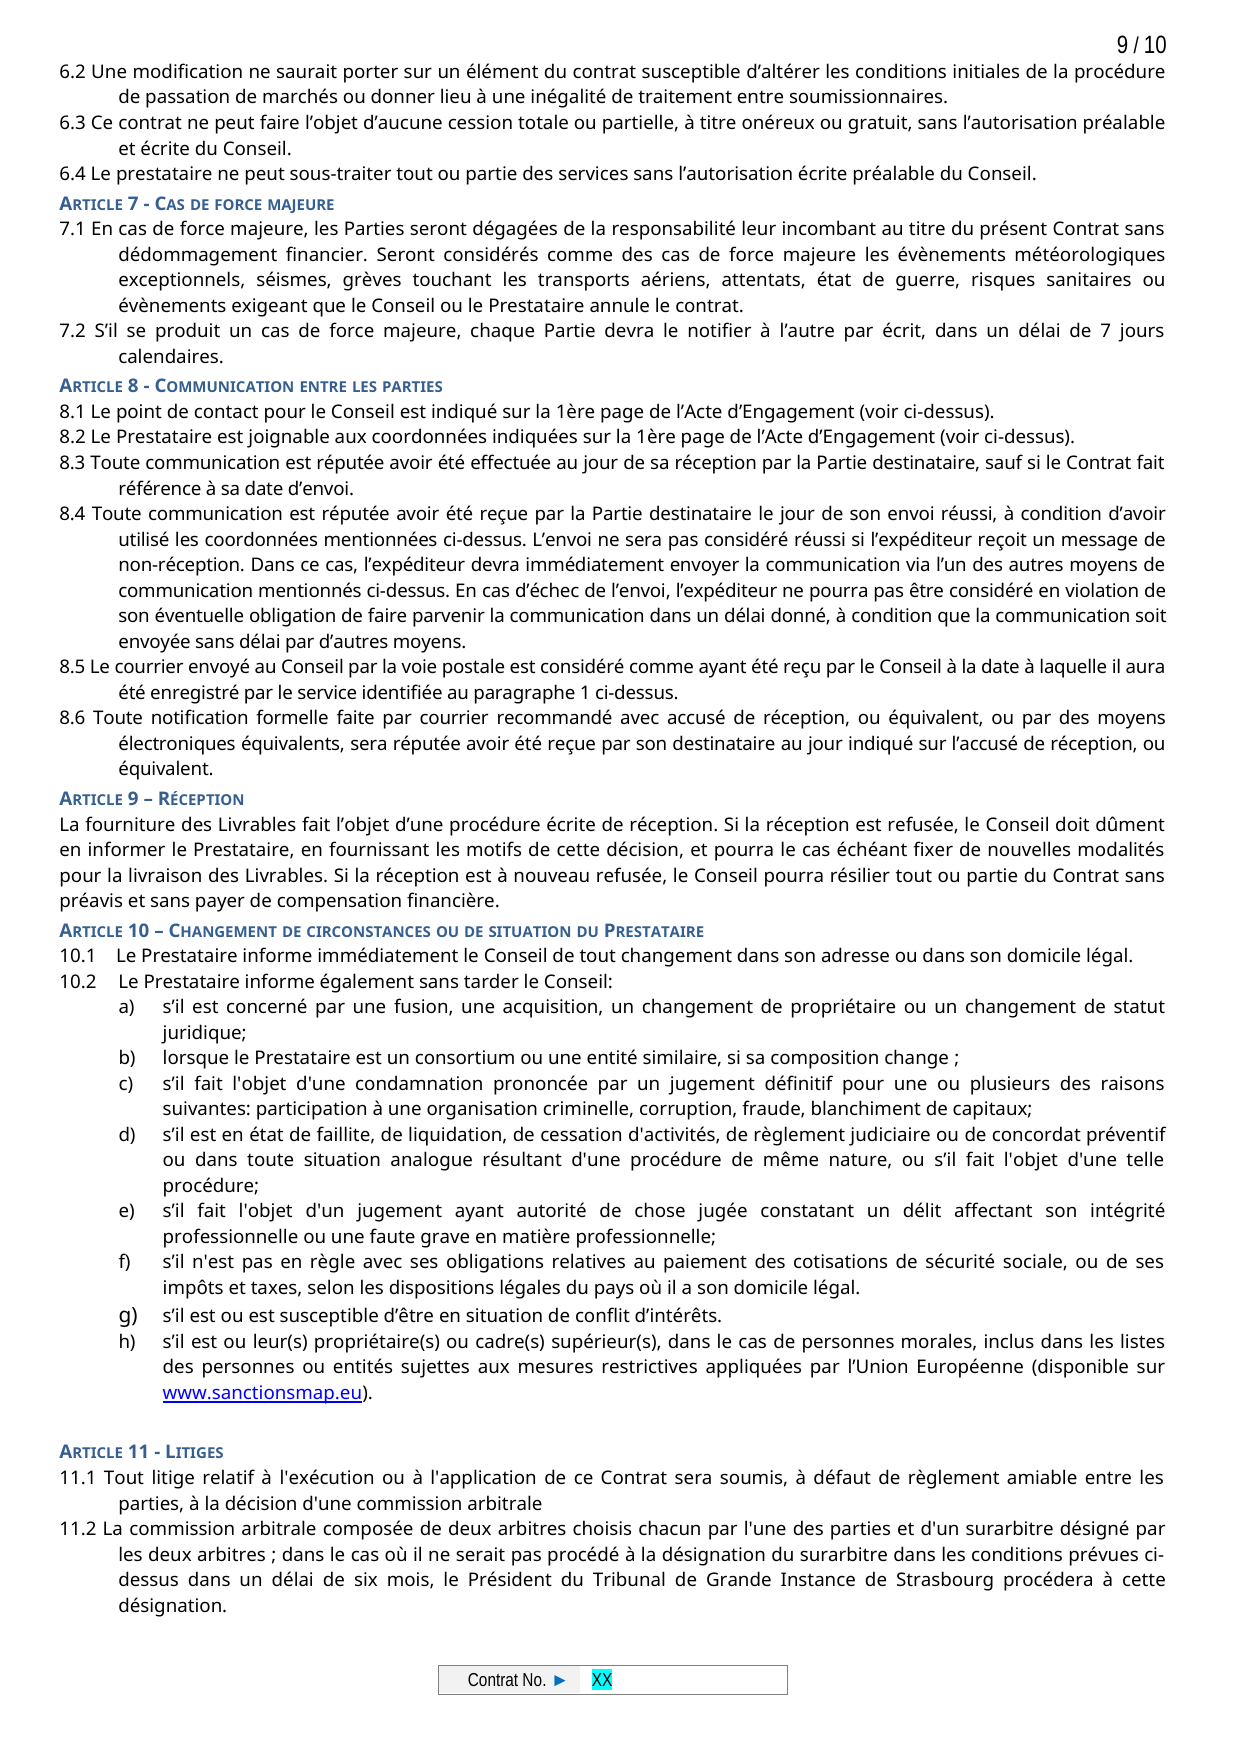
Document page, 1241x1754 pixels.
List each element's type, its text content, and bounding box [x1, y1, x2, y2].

list s’il fait l'objet d'une condamnation prononcée par un jugement définitif pour une ou plusieurs des raisons suivantes: participation à une organisation criminelle, corruption, fraude, blanchiment de capitaux; [118, 1070, 1166, 1121]
text 8.5 Le courrier envoyé au Conseil par la voie postale est considéré comme ayant été reçu par le Conseil à la date à laquelle il aura été enregistré par le service identifiée au paragraphe 1 ci-dessus. [59, 653, 1166, 704]
text 8.3 Toute communication est réputée avoir été effectuée au jour de sa réception par la Partie destinataire, sauf si le Contrat fait référence à sa date d’envoi. [59, 449, 1166, 500]
list s’il est en état de faillite, de liquidation, de cessation d'activités, de règlement judiciaire ou de concordat préventif ou dans toute situation analogue résultant d'une procédure de même nature, ou s’il fait l'objet d'une telle procédure; [118, 1121, 1166, 1198]
text 7.2 S’il se produit un cas de force majeure, chaque Partie devra le notifier à l’autre par écrit, dans un délai de 7 jours calendaires. [59, 318, 1166, 369]
text Article 9 – Réception [59, 785, 1166, 811]
list s’il fait l'objet d'un jugement ayant autorité de chose jugée constatant un délit affectant son intégrité professionnelle ou une faute grave en matière professionnelle; [118, 1198, 1166, 1249]
list s’il est ou est susceptible d’être en situation de conflit d’intérêts. [118, 1300, 1166, 1328]
text Article 11 - Litiges [59, 1439, 1166, 1464]
list s’il est concerné par une fusion, une acquisition, un changement de propriétaire ou un changement de statut juridique; [118, 994, 1166, 1045]
text 6.2 Une modification ne saurait porter sur un élément du contrat susceptible d’altérer les conditions initiales de la procédure de passation de marchés ou donner lieu à une inégalité de traitement entre soumissionnaires. [59, 58, 1166, 109]
text 10.1 Le Prestataire informe immédiatement le Conseil de tout changement dans son adresse ou dans son domicile légal. [59, 943, 1166, 968]
text 8.6 Toute notification formelle faite par courrier recommandé avec accusé de réception, ou équivalent, ou par des moyens électroniques équivalents, sera réputée avoir été reçue par son destinataire au jour indiqué sur l’accusé de réception, ou équivalent. [59, 704, 1166, 781]
text 8.2 Le Prestataire est joignable aux coordonnées indiquées sur la 1ère page de l’Acte d’Engagement (voir ci-dessus). [59, 424, 1166, 449]
text 8.1 Le point de contact pour le Conseil est indiqué sur la 1ère page de l’Acte d’Engagement (voir ci-dessus). [59, 398, 1166, 424]
text 11.1 Tout litige relatif à l'exécution ou à l'application de ce Contrat sera soumis, à défaut de règlement amiable entre les parties, à la décision d'une commission arbitrale [59, 1464, 1166, 1515]
text 11.2 La commission arbitrale composée de deux arbitres choisis chacun par l'une des parties et d'un surarbitre désigné par les deux arbitres ; dans le cas où il ne serait pas procédé à la désignation du surarbitre dans les conditions prévues ci-dessus dans un délai de six mois, le Président du Tribunal de Grande Instance de Strasbourg procédera à cette désignation. [59, 1515, 1166, 1617]
list lorsque le Prestataire est un consortium ou une entité similaire, si sa composition change ; [118, 1045, 1166, 1070]
text Article 10 – Changement de circonstances ou de situation du Prestataire [59, 917, 1166, 943]
text 7.1 En cas de force majeure, les Parties seront dégagées de la responsabilité leur incombant au titre du présent Contrat sans dédommagement financier. Seront considérés comme des cas de force majeure les évènements météorologiques exceptionnels, séismes, grèves touchant les transports aériens, attentats, état de guerre, risques sanitaires ou évènements exigeant que le Conseil ou le Prestataire annule le contrat. [59, 216, 1166, 318]
text 8.4 Toute communication est réputée avoir été reçue par la Partie destinataire le jour de son envoi réussi, à condition d’avoir utilisé les coordonnées mentionnées ci-dessus. L’envoi ne sera pas considéré réussi si l’expéditeur reçoit un message de non-réception. Dans ce cas, l’expéditeur devra immédiatement envoyer la communication via l’un des autres moyens de communication mentionnés ci-dessus. En cas d’échec de l’envoi, l’expéditeur ne pourra pas être considéré en violation de son éventuelle obligation de faire parvenir la communication dans un délai donné, à condition que la communication soit envoyée sans délai par d’autres moyens. [59, 500, 1166, 653]
text 6.4 Le prestataire ne peut sous-traiter tout ou partie des services sans l’autorisation écrite préalable du Conseil. [59, 160, 1166, 186]
list s’il n'est pas en règle avec ses obligations relatives au paiement des cotisations de sécurité sociale, ou de ses impôts et taxes, selon les dispositions légales du pays où il a son domicile légal. [118, 1249, 1166, 1300]
text Article 7 - Cas de force majeure [59, 190, 1166, 216]
text 6.3 Ce contrat ne peut faire l’objet d’aucune cession totale ou partielle, à titre onéreux ou gratuit, sans l’autorisation préalable et écrite du Conseil. [59, 109, 1166, 160]
text La fourniture des Livrables fait l’objet d’une procédure écrite de réception. Si la réception est refusée, le Conseil doit dûment en informer le Prestataire, en fournissant les motifs de cette décision, et pourra le cas échéant fixer de nouvelles modalités pour la livraison des Livrables. Si la réception est à nouveau refusée, le Conseil pourra résilier tout ou partie du Contrat sans préavis et sans payer de compensation financière. [59, 811, 1166, 913]
text 10.2 Le Prestataire informe également sans tarder le Conseil: [59, 968, 1166, 994]
text Article 8 - Communication entre les parties [59, 373, 1166, 398]
